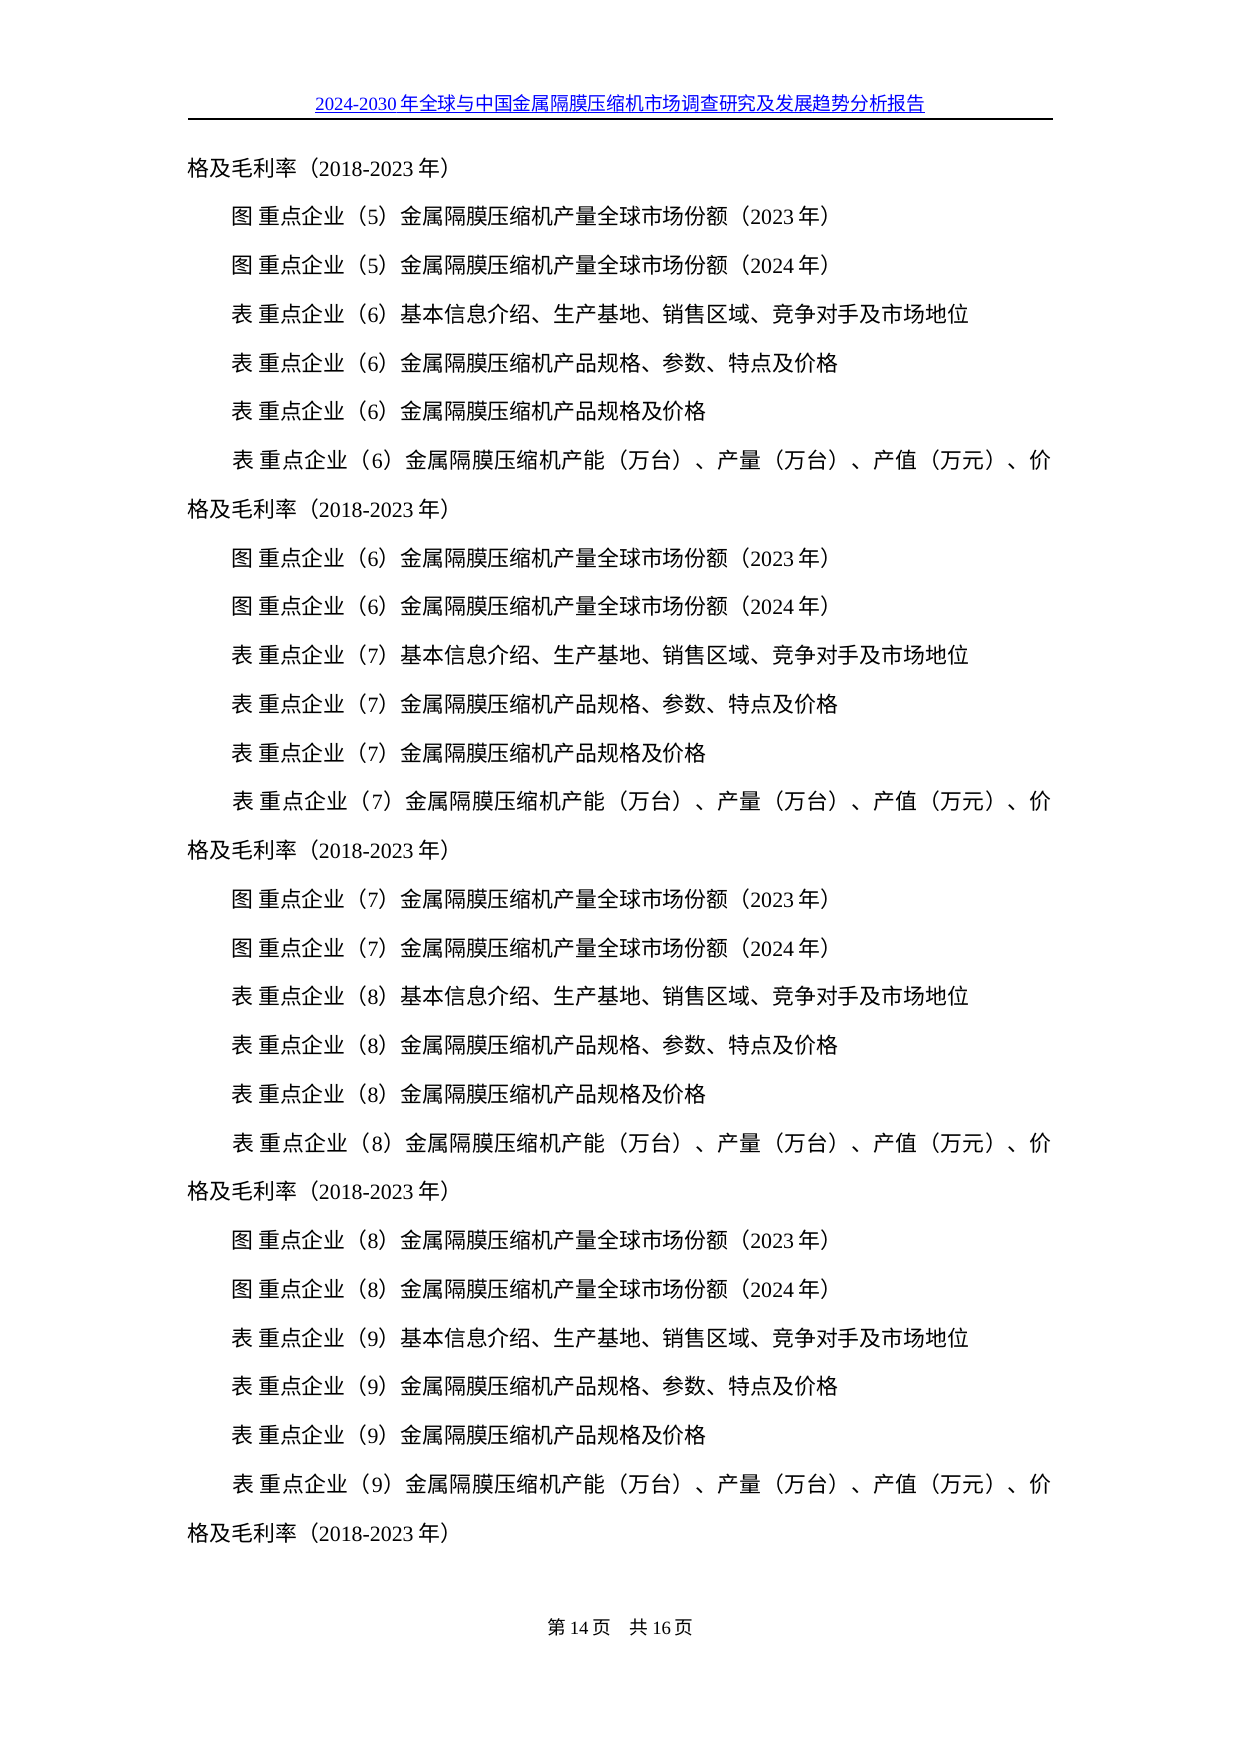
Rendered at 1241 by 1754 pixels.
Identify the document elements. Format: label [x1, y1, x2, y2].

text [187, 150, 1053, 1548]
